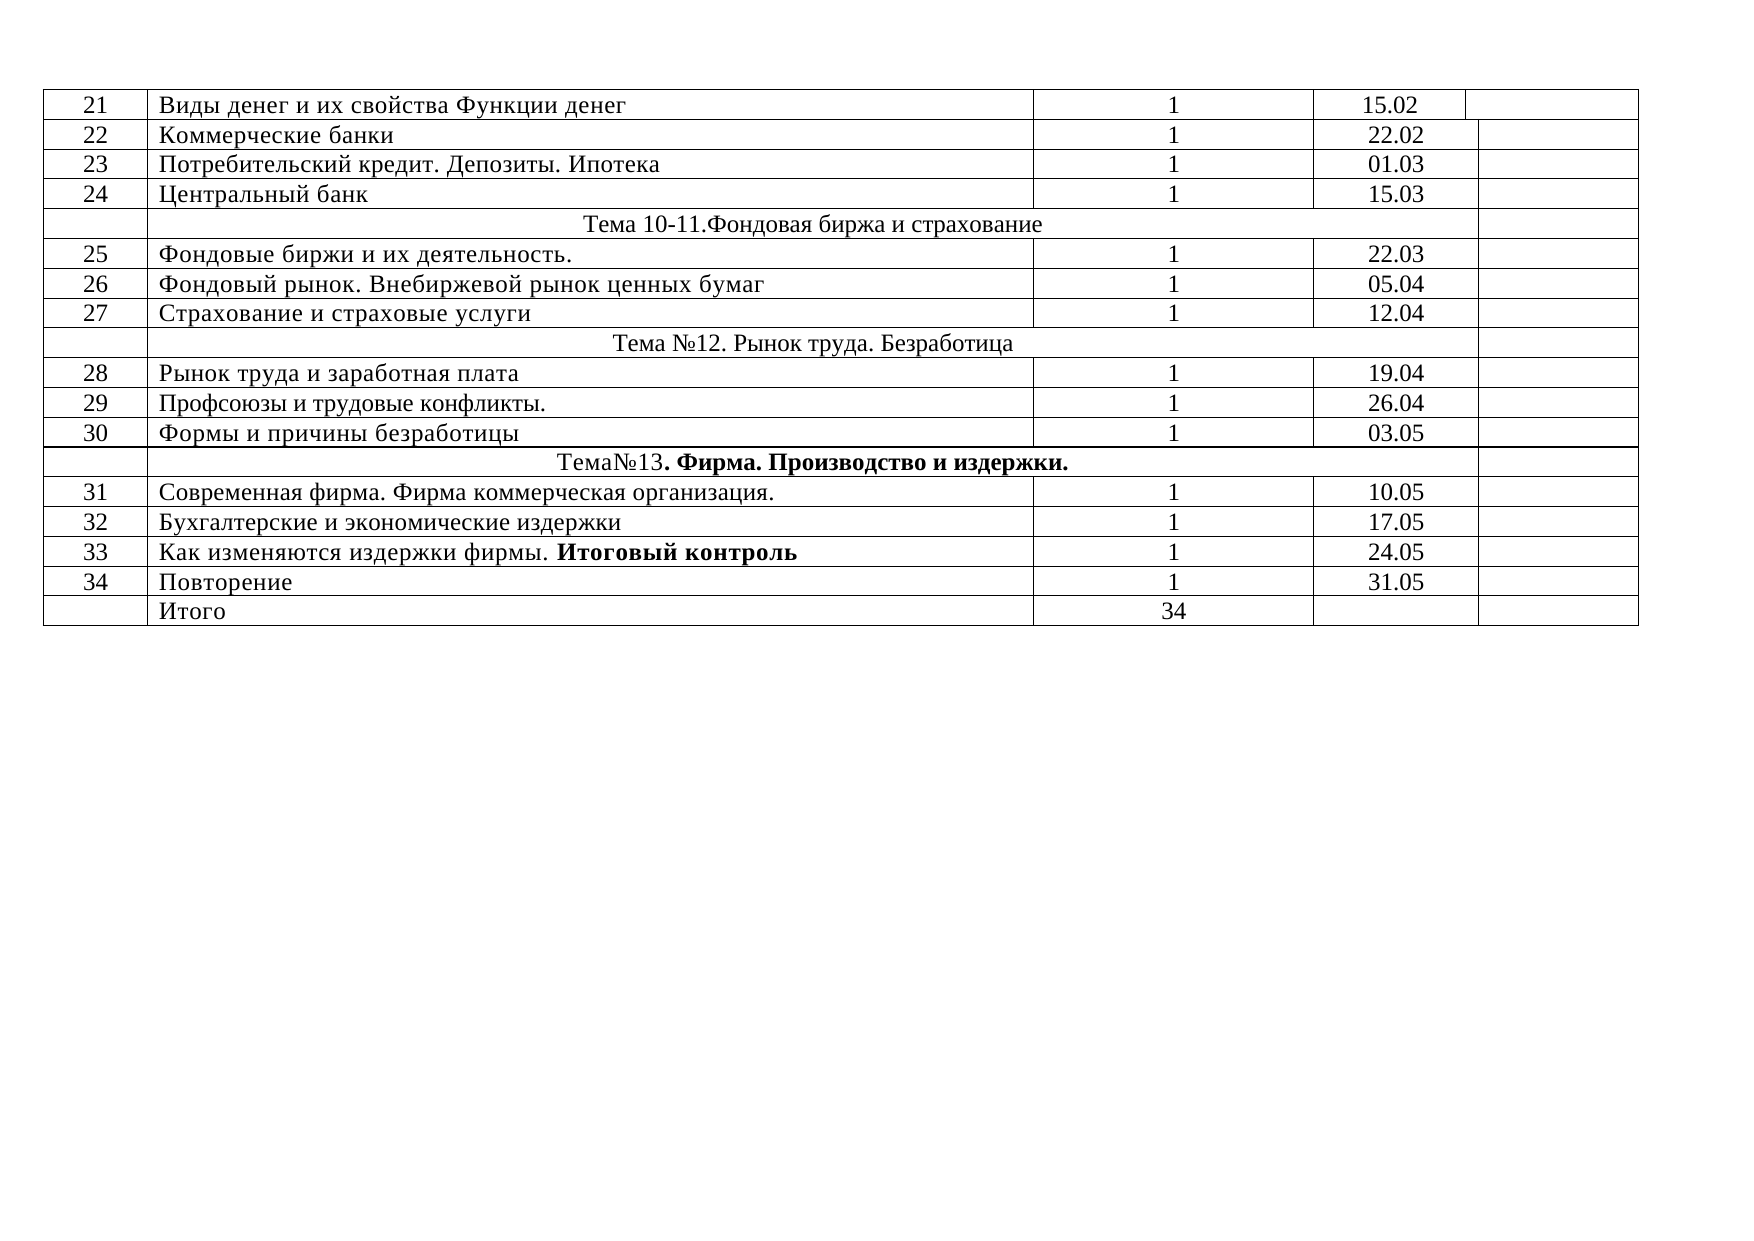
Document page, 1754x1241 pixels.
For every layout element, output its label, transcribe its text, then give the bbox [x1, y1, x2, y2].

table_cell Рынок труда и заработная плата [148, 358, 1033, 387]
table_cell Современная фирма. Фирма коммерческая организация. [148, 477, 1033, 506]
table_cell Страхование и страховые услуги [148, 299, 1033, 327]
table_cell 05.04 [1314, 269, 1478, 297]
table_cell [1479, 596, 1638, 625]
table_cell Формы и причины безработицы [148, 418, 1033, 446]
table_cell 1 [1034, 120, 1313, 148]
table_cell [1479, 358, 1638, 387]
table_cell Профсоюзы и трудовые конфликты. [148, 388, 1033, 417]
table_cell [1314, 596, 1478, 625]
table_cell Коммерческие банки [148, 120, 1033, 148]
table_cell Фондовые биржи и их деятельность. [148, 239, 1033, 268]
table_cell 24 [44, 179, 147, 208]
table_cell 1 [1034, 90, 1313, 119]
table_cell 30 [44, 418, 147, 446]
table_cell [1479, 239, 1638, 268]
table_cell 1 [1034, 150, 1313, 178]
table_cell 1 [1034, 418, 1313, 446]
table_cell Повторение [148, 567, 1033, 595]
table_cell 17.05 [1314, 507, 1478, 536]
table_cell 22.03 [1314, 239, 1478, 268]
table_cell [1479, 388, 1638, 417]
table_cell 32 [44, 507, 147, 536]
table_cell 33 [44, 537, 147, 566]
table_cell Итого [148, 596, 1033, 625]
table_cell Как изменяются издержки фирмы. Итоговый контроль [148, 537, 1033, 566]
table_cell 31.05 [1314, 567, 1478, 595]
table_cell [1466, 90, 1638, 119]
table_cell 15.03 [1314, 179, 1478, 208]
table_cell [44, 448, 147, 476]
table_cell [1479, 150, 1638, 178]
table_cell 1 [1034, 239, 1313, 268]
table_cell [1479, 477, 1638, 506]
table_cell [1479, 537, 1638, 566]
table_cell 1 [1034, 567, 1313, 595]
table_cell [1479, 209, 1638, 238]
table_cell Тема №12. Рынок труда. Безработица [148, 328, 1478, 357]
table_cell 1 [1034, 537, 1313, 566]
table_cell Виды денег и их свойства Функции денег [148, 90, 1033, 119]
table_cell 24.05 [1314, 537, 1478, 566]
table_cell [44, 209, 147, 238]
table_cell Фондовый рынок. Внебиржевой рынок ценных бумаг [148, 269, 1033, 297]
table_cell [1479, 269, 1638, 297]
table_cell Тема№13. Фирма. Производство и издержки. [148, 448, 1478, 476]
table_cell Потребительский кредит. Депозиты. Ипотека [148, 150, 1033, 178]
table_cell 22.02 [1314, 120, 1478, 148]
table_cell 26 [44, 269, 147, 297]
table_cell 28 [44, 358, 147, 387]
table_cell [1479, 507, 1638, 536]
table_cell 34 [1034, 596, 1313, 625]
table_cell 01.03 [1314, 150, 1478, 178]
table_cell 1 [1034, 179, 1313, 208]
table_cell 1 [1034, 299, 1313, 327]
table_cell 1 [1034, 507, 1313, 536]
table_cell 22 [44, 120, 147, 148]
table_cell [1479, 567, 1638, 595]
table_cell 12.04 [1314, 299, 1478, 327]
table_cell 15.02 [1314, 90, 1465, 119]
table_cell 27 [44, 299, 147, 327]
table_cell 29 [44, 388, 147, 417]
table_cell [44, 328, 147, 357]
table_cell 1 [1034, 358, 1313, 387]
table_cell Бухгалтерские и экономические издержки [148, 507, 1033, 536]
table_cell [1479, 448, 1638, 476]
table_cell [1479, 179, 1638, 208]
table_cell 1 [1034, 269, 1313, 297]
table_cell Тема 10-11.Фондовая биржа и страхование [148, 209, 1478, 238]
table_cell 26.04 [1314, 388, 1478, 417]
table_cell Центральный банк [148, 179, 1033, 208]
table_cell 19.04 [1314, 358, 1478, 387]
table_cell 1 [1034, 477, 1313, 506]
table_cell [1479, 299, 1638, 327]
table_cell 10.05 [1314, 477, 1478, 506]
table_cell [1479, 418, 1638, 446]
table_cell 21 [44, 90, 147, 119]
table_cell [1479, 328, 1638, 357]
table_cell [44, 596, 147, 625]
table_cell 25 [44, 239, 147, 268]
table_cell 1 [1034, 388, 1313, 417]
table_cell 03.05 [1314, 418, 1478, 446]
table_cell [1479, 120, 1638, 148]
table_cell 31 [44, 477, 147, 506]
table_cell 23 [44, 150, 147, 178]
table_cell 34 [44, 567, 147, 595]
